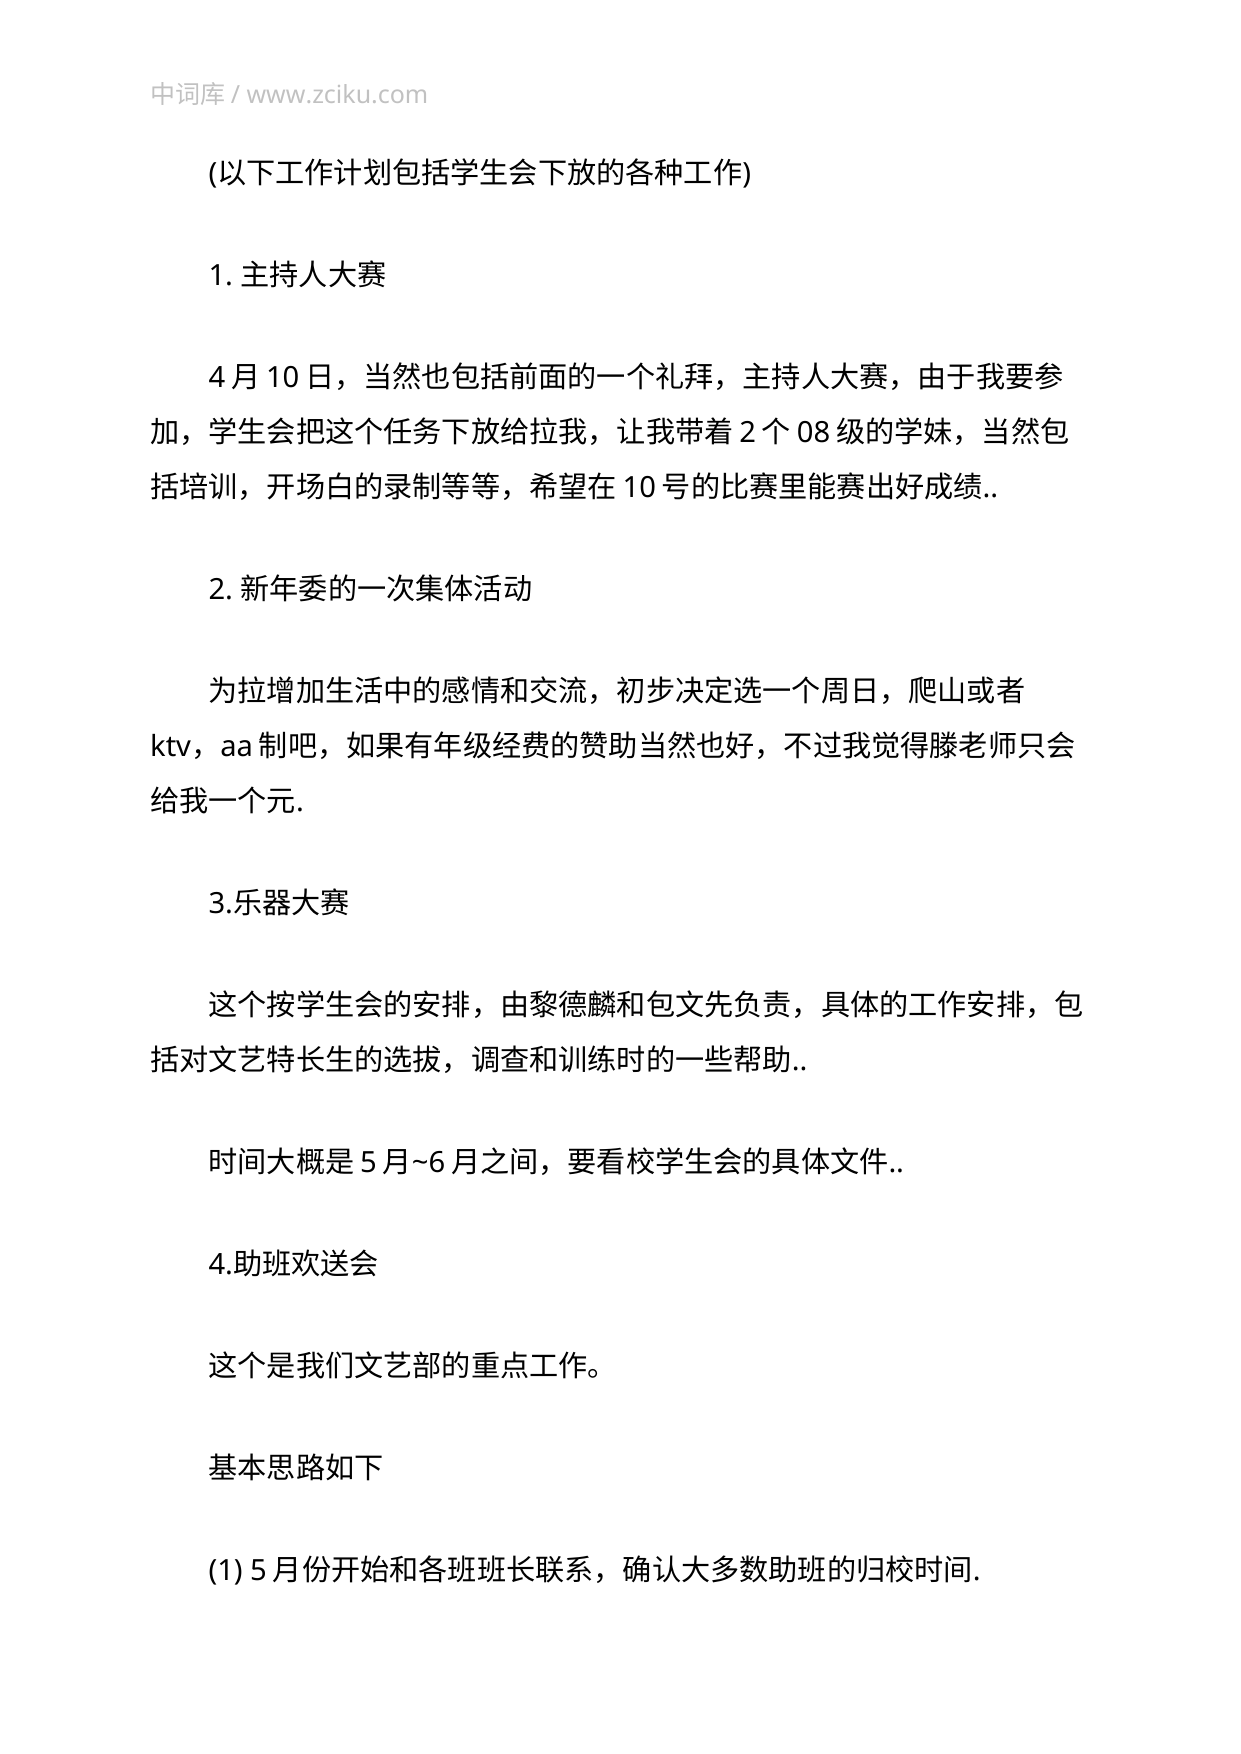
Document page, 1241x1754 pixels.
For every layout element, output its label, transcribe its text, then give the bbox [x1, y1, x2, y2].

text 这个按学生会的安排，由黎德麟和包文先负责，具体的工作安排，包括对文艺特长生的选拔，调查和训练时的一些帮助.. [150, 982, 1090, 1079]
text 基本思路如下 [150, 1444, 1090, 1487]
text 为拉增加生活中的感情和交流，初步决定选一个周日，爬山或者ktv，aa制吧，如果有年级经费的赞助当然也好，不过我觉得滕老师只会给我一个元. [150, 668, 1090, 820]
text (1) 5月份开始和各班班长联系，确认大多数助班的归校时间. [150, 1546, 1090, 1588]
text 这个是我们文艺部的重点工作。 [150, 1343, 1090, 1385]
text (以下工作计划包括学生会下放的各种工作) [150, 150, 1090, 192]
text 1. 主持人大赛 [150, 252, 1090, 294]
text 4.助班欢送会 [150, 1241, 1090, 1283]
text 2. 新年委的一次集体活动 [150, 566, 1090, 608]
text 3.乐器大赛 [150, 880, 1090, 922]
text 4月10日，当然也包括前面的一个礼拜，主持人大赛，由于我要参加，学生会把这个任务下放给拉我，让我带着2个08级的学妹，当然包括培训，开场白的录制等等，希望在10号的比赛里能赛出好成绩.. [150, 354, 1090, 506]
text 时间大概是5月~6月之间，要看校学生会的具体文件.. [150, 1139, 1090, 1181]
